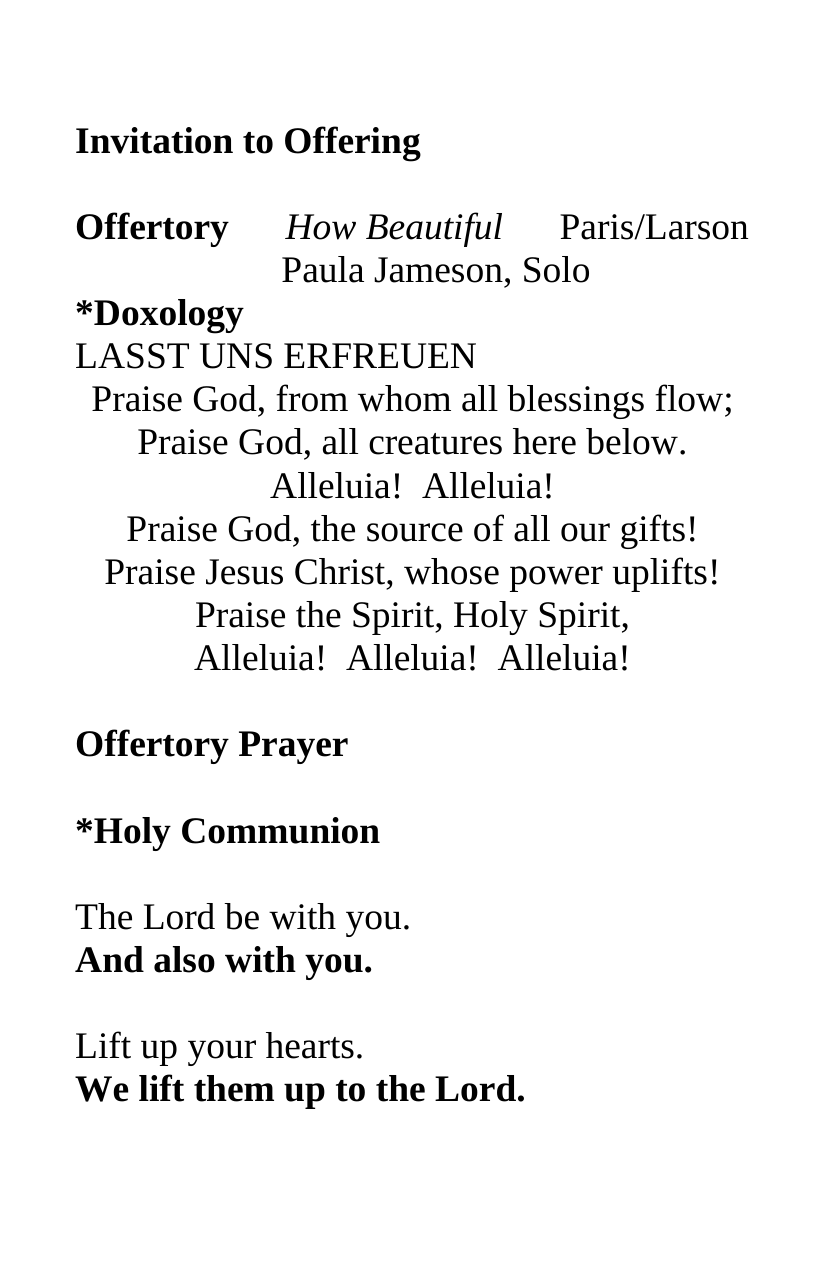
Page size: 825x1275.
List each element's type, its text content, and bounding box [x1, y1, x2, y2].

title Praise God, the source of all our gifts! [75, 506, 750, 549]
title Alleluia! Alleluia! Alleluia! [75, 636, 750, 679]
title *Doxology LASST UNS ERFREUEN [75, 291, 750, 377]
title Praise Jesus Christ, whose power uplifts! [75, 549, 750, 592]
title Praise God, all creatures here below. [75, 420, 750, 463]
text *Holy Communion [75, 808, 750, 851]
title Offertory How Beautiful Paris/Larson [75, 204, 750, 247]
text And also with you. [75, 937, 750, 981]
title Alleluia! Alleluia! [75, 463, 750, 506]
text We lift them up to the Lord. [75, 1067, 750, 1110]
text The Lord be with you. [75, 894, 750, 937]
title Invitation to Offering [75, 118, 750, 161]
title Praise God, from whom all blessings flow; [75, 377, 750, 420]
title Paula Jameson, Solo [75, 247, 750, 291]
title Offertory Prayer [75, 722, 750, 765]
title Praise the Spirit, Holy Spirit, [75, 592, 750, 636]
text Lift up your hearts. [75, 1024, 750, 1067]
